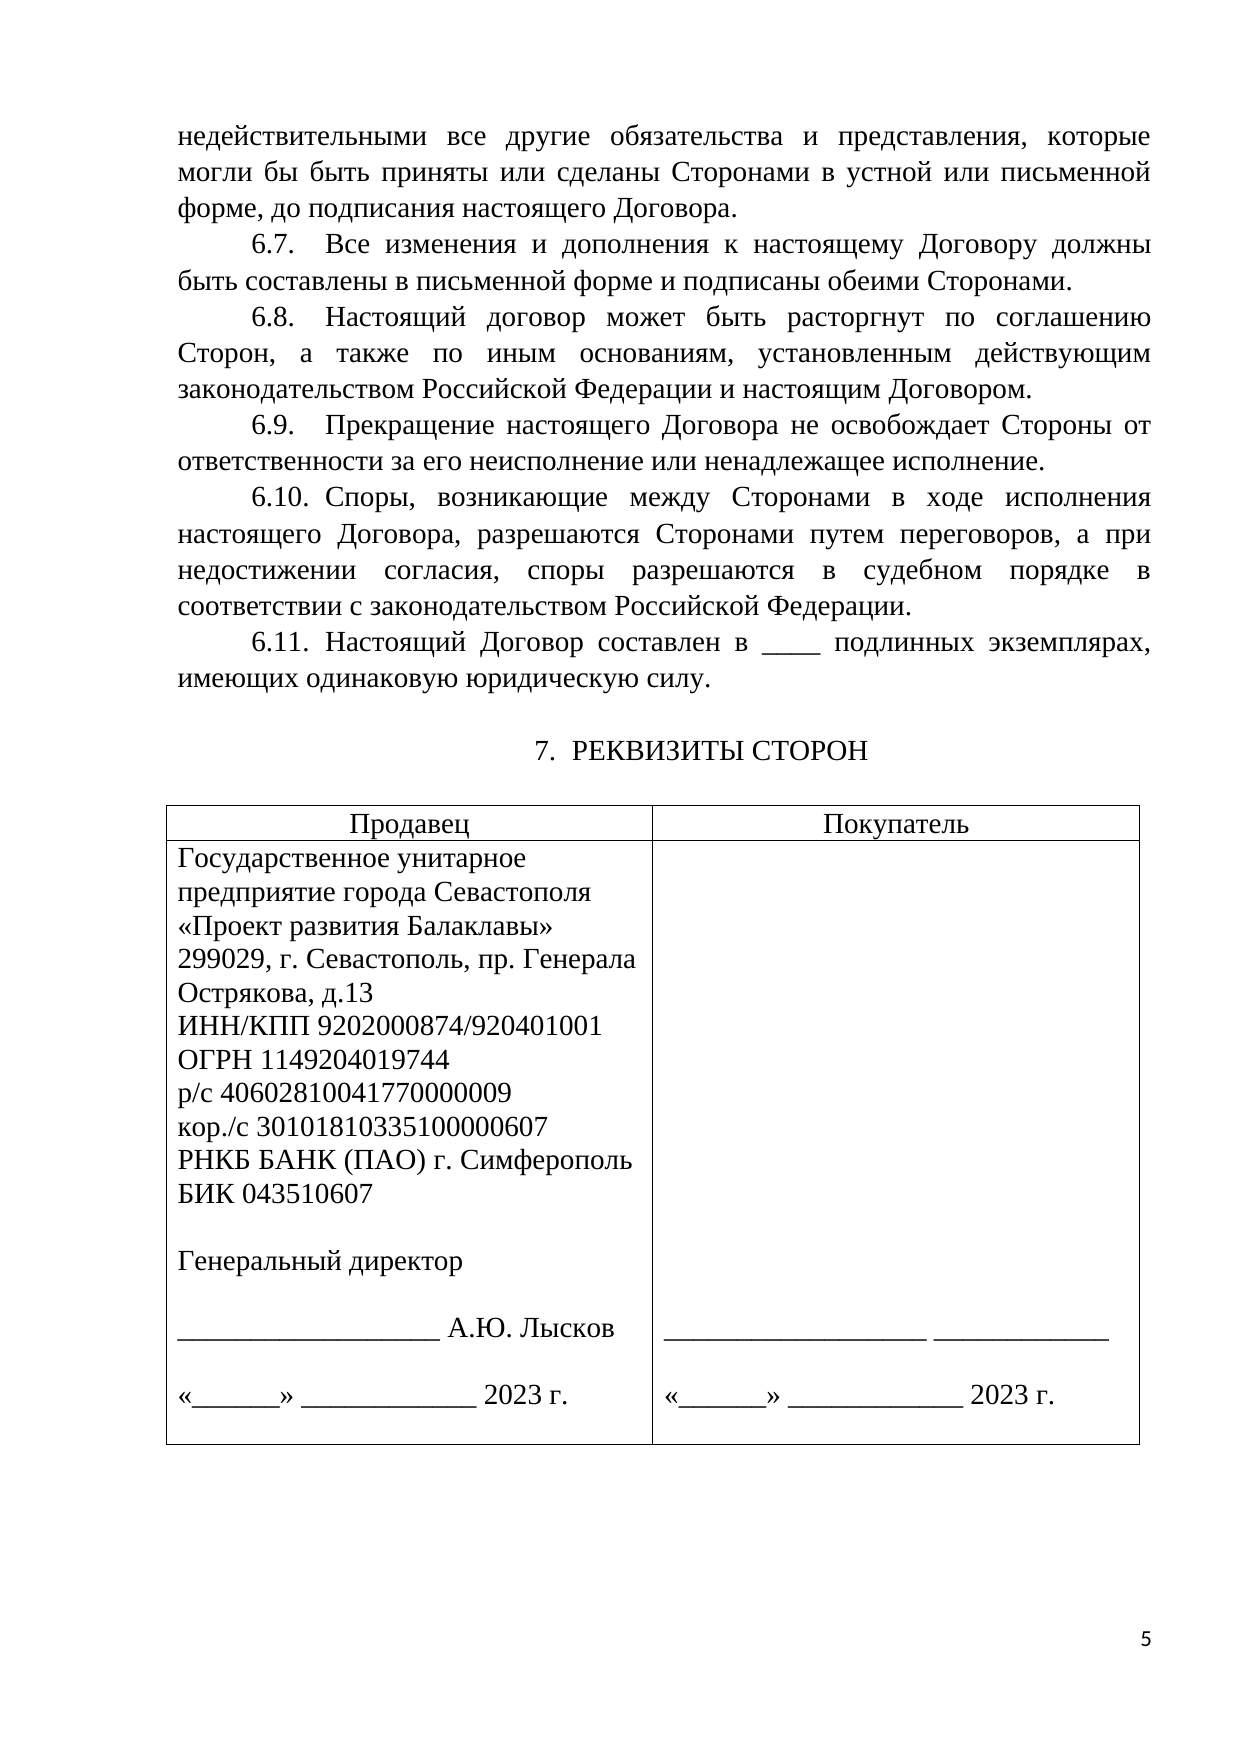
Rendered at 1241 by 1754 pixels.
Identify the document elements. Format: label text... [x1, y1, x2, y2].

list Все изменения и дополнения к настоящему Договору должны быть составлены в письменной форме и подписаны обеими Сторонами. [177, 227, 1152, 296]
list Споры, возникающие между Сторонами в ходе исполнения настоящего Договора, разрешаются Сторонами путем переговоров, а при недостижении согласия, споры разрешаются в судебном порядке в соответствии с законодательством Российской Федерации. [177, 479, 1152, 622]
table_header Покупатель [653, 806, 1139, 839]
list РЕКВИЗИТЫ СТОРОН [251, 733, 1152, 766]
list Прекращение настоящего Договора не освобождает Стороны от ответственности за его неисполнение или ненадлежащее исполнение. [177, 407, 1152, 477]
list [177, 118, 1152, 224]
list Настоящий договор может быть расторгнут по соглашению Сторон, а также по иным основаниям, установленным действующим законодательством Российской Федерации и настоящим Договором. [177, 299, 1152, 405]
table_cell Государственное унитарное предприятие города Севастополя «Проект развития Балаклавы» 299029, г. Севастополь, пр. Генерала Острякова, д.13 ИНН/КПП 9202000874/920401001 ОГРН 1149204019744 р/с 40602810041770000009 кор./с 30101810335100000607 РНКБ БАНК (ПАО) г. Симферополь БИК 043510607 Генеральный директор __________________ А.Ю. Лысков «______» ____________ 2023 г. [167, 841, 652, 1444]
table_cell __________________ ____________ «______» ____________ 2023 г. [653, 841, 1139, 1444]
table_header Продавец [167, 806, 652, 839]
list Настоящий Договор составлен в ____ подлинных экземплярах, имеющих одинаковую юридическую силу. [177, 624, 1152, 694]
